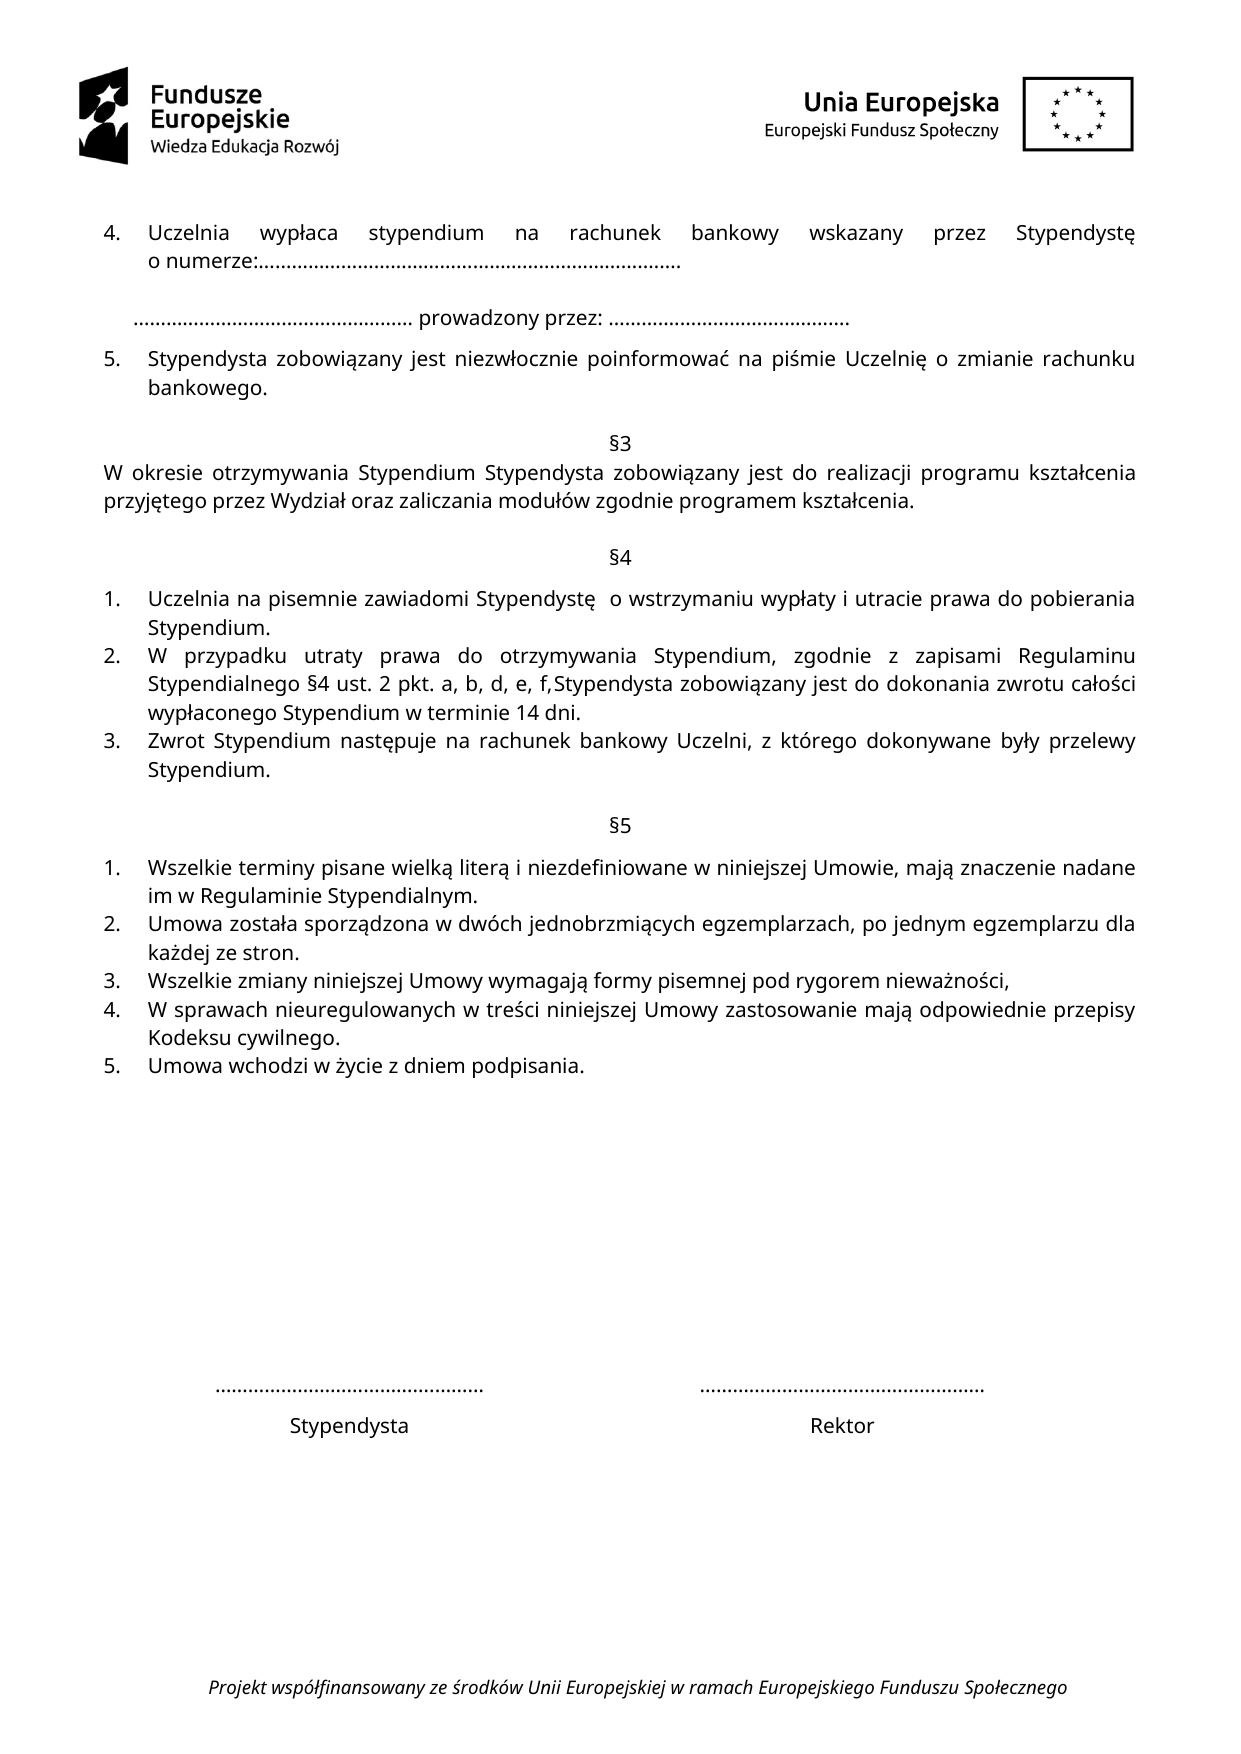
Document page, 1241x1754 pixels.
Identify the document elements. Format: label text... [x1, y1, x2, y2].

list Uczelnia na pisemnie zawiadomi Stypendystę o wstrzymaniu wypłaty i utracie prawa do pobierania Stypendium. [103, 584, 1137, 641]
list W sprawach nieuregulowanych w treści niniejszej Umowy zastosowanie mają odpowiednie przepisy Kodeksu cywilnego. [103, 995, 1137, 1052]
list W przypadku utraty prawa do otrzymywania Stypendium, zgodnie z zapisami Regulaminu Stypendialnego §4 ust. 2 pkt. a, b, d, e, f,Stypendysta zobowiązany jest do dokonania zwrotu całości wypłaconego Stypendium w terminie 14 dni. [103, 641, 1137, 726]
list Umowa wchodzi w życie z dniem podpisania. [103, 1052, 1137, 1080]
list Wszelkie terminy pisane wielką literą i niezdefiniowane w niniejszej Umowie, mają znaczenie nadane im w Regulaminie Stypendialnym. [103, 853, 1137, 909]
list Stypendysta zobowiązany jest niezwłocznie poinformować na piśmie Uczelnię o zmianie rachunku bankowego. [103, 344, 1137, 401]
list …………………………………………… prowadzony przez: ………….…………………………. [133, 303, 1137, 332]
list Umowa została sporządzona w dwóch jednobrzmiących egzemplarzach, po jednym egzemplarzu dla każdej ze stron. [103, 909, 1137, 966]
text W okresie otrzymywania Stypendium Stypendysta zobowiązany jest do realizacji programu kształcenia przyjętego przez Wydział oraz zaliczania modułów zgodnie programem kształcenia. [103, 458, 1137, 515]
list Zwrot Stypendium następuje na rachunek bankowy Uczelni, z którego dokonywane były przelewy Stypendium. [103, 726, 1137, 783]
list Wszelkie zmiany niniejszej Umowy wymagają formy pisemnej pod rygorem nieważności, [103, 966, 1137, 995]
text §5 [103, 812, 1137, 840]
table_header ………………………….………………… Rektor [606, 1206, 1078, 1452]
table_header ………………………………….……… Stypendysta [92, 1206, 606, 1452]
text §3 [103, 429, 1137, 458]
list Uczelnia wypłaca stypendium na rachunek bankowy wskazany przez Stypendystę o numerze:…………………………………………………………….……. [103, 218, 1137, 275]
picture [741, 52, 1158, 176]
text §4 [103, 543, 1137, 572]
picture [55, 43, 362, 187]
